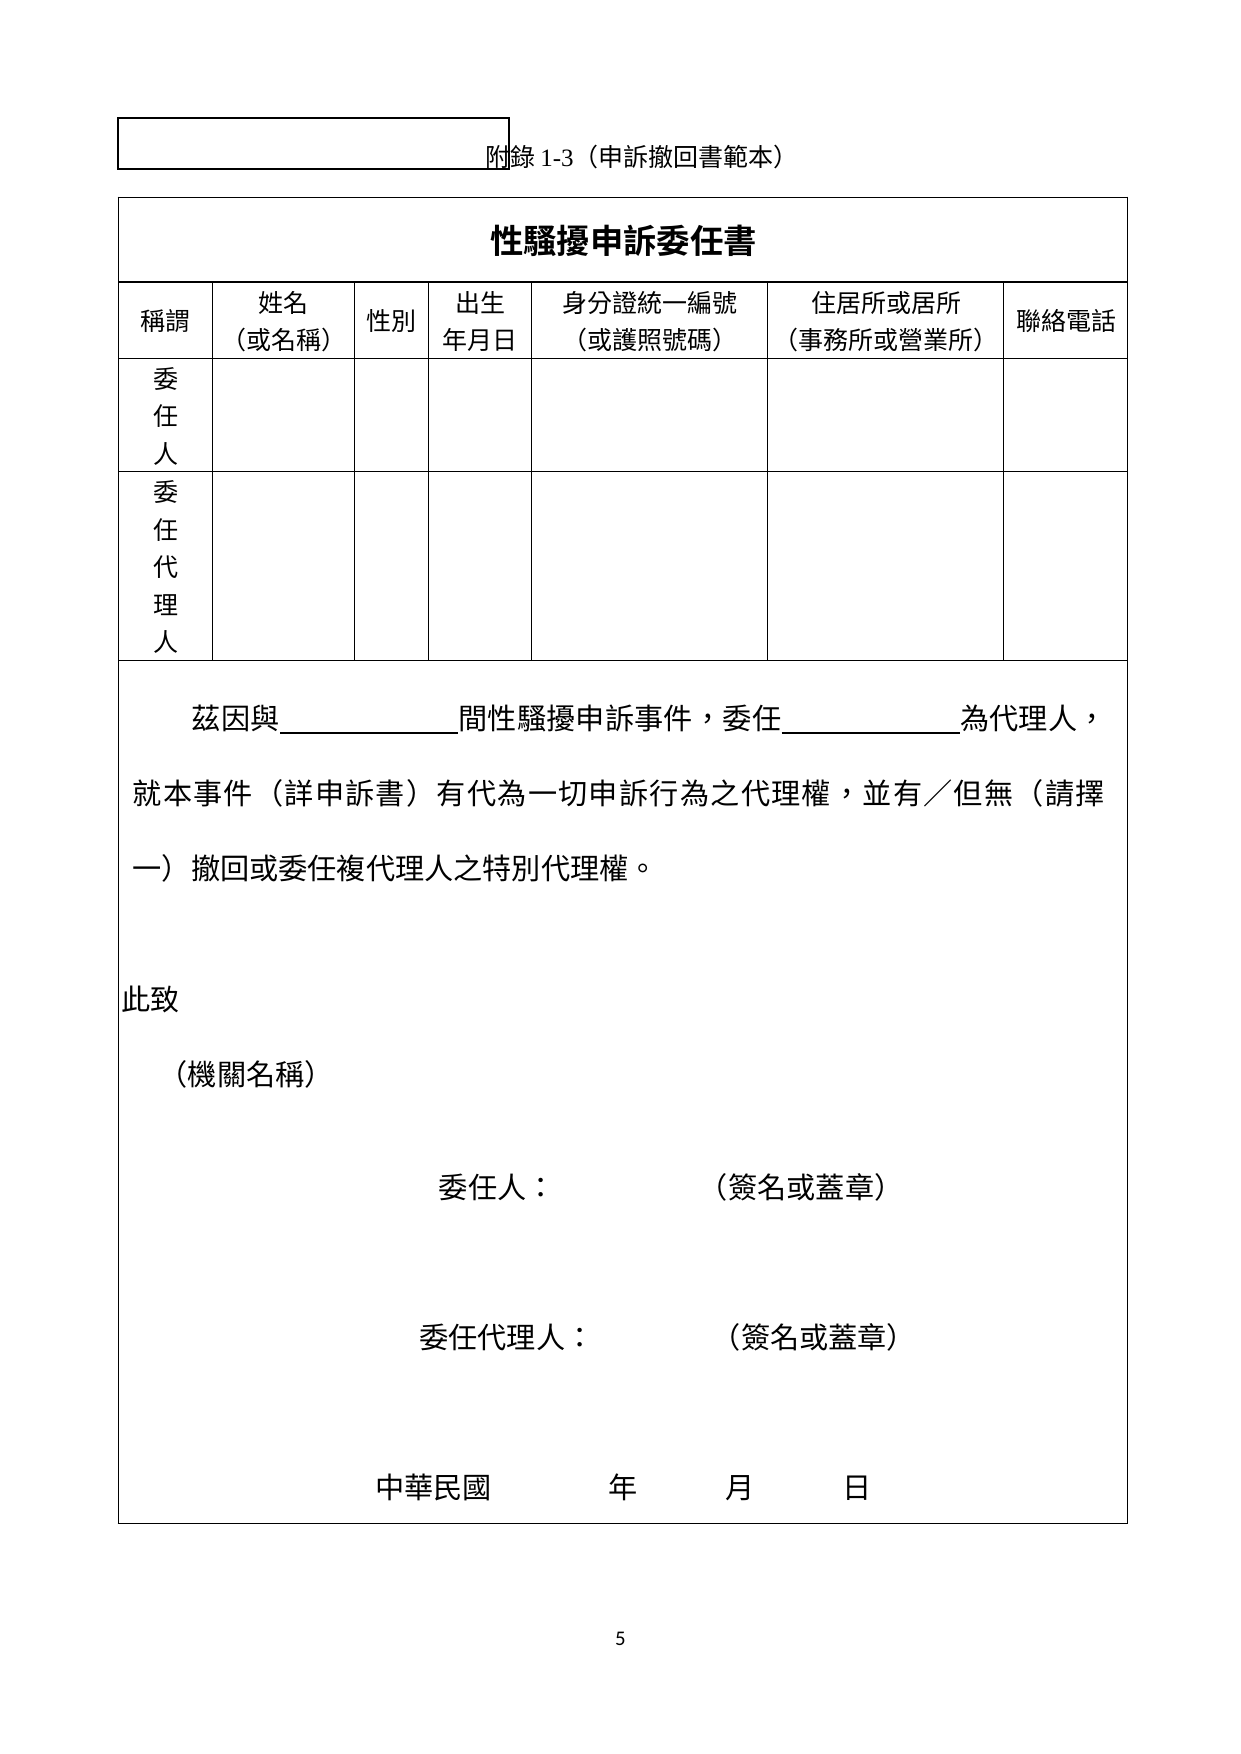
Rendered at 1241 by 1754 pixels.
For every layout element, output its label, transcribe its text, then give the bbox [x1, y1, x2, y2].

table_cell [355, 359, 428, 471]
table_cell [1004, 472, 1127, 659]
table_cell [532, 359, 767, 471]
table_cell 住居所或居所 （事務所或營業所） [768, 283, 1003, 357]
table_cell [355, 472, 428, 659]
table_cell 出生 年月日 [429, 283, 531, 357]
table_cell 聯絡電話 [1004, 283, 1127, 357]
table_cell [429, 472, 531, 659]
table_cell 姓名 （或名稱） [213, 283, 354, 357]
table_cell 委 任 人 [119, 359, 212, 471]
table_cell [532, 472, 767, 659]
table_cell [1004, 359, 1127, 471]
table_cell 稱謂 [119, 283, 212, 357]
table_header 性騷擾申訴委任書 [119, 198, 1127, 281]
table_cell [213, 472, 354, 659]
table_cell 性別 [355, 283, 428, 357]
table_cell [429, 359, 531, 471]
table_cell 委 任 代 理 人 [119, 472, 212, 659]
table_cell [768, 359, 1003, 471]
table_cell 身分證統一編號 （或護照號碼） [532, 283, 767, 357]
table_cell [213, 359, 354, 471]
table_cell [768, 472, 1003, 659]
table_cell 茲因與 間性騷擾申訴事件，委任 為代理人，就本事件（詳申訴書）有代為一切申訴行為之代理權，並有／但無（請擇一）撤回或委任複代理人之特別代理權。 此致 （機關名稱） 委任人： （簽名或蓋章） 委任代理人： （簽名或蓋章） 中華民國 年 月 日 [119, 661, 1127, 1523]
